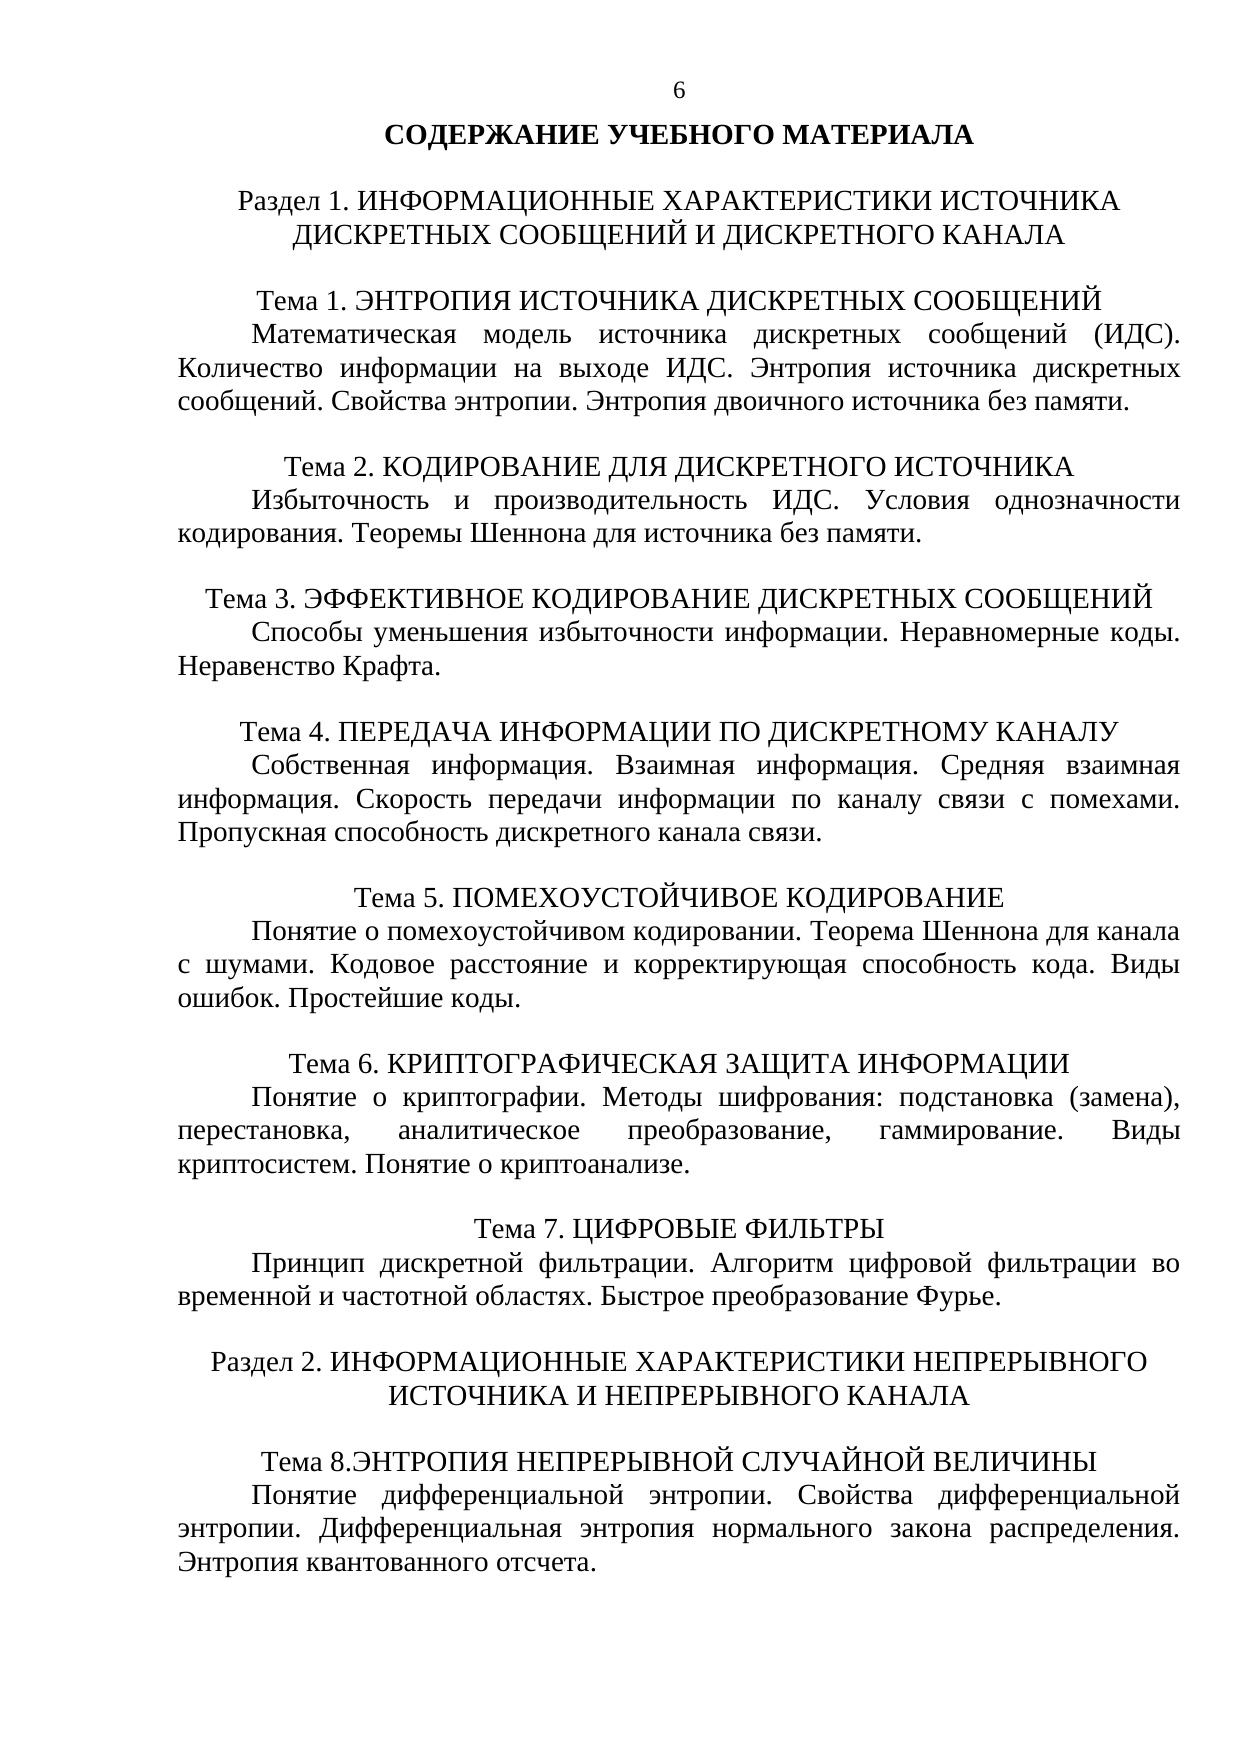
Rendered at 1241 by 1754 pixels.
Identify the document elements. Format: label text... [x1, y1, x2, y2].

text Понятие дифференциальной энтропии. Свойства дифференциальной энтропии. Дифференциальная энтропия нормального закона распределения. Энтропия квантованного отсчета. [177, 1478, 1181, 1577]
text Принцип дискретной фильтрации. Алгоритм цифровой фильтрации во временной и частотной областях. Быстрое преобразование Фурье. [177, 1246, 1181, 1312]
text Тема 4. ПЕРЕДАЧА ИНФОРМАЦИИ ПО ДИСКРЕТНОМУ КАНАЛУ [177, 715, 1181, 748]
text Раздел 2. ИНФОРМАЦИОННЫЕ ХАРАКТЕРИСТИКИ НЕПРЕРЫВНОГО ИСТОЧНИКА И НЕПРЕРЫВНОГО КАНАЛА [177, 1345, 1181, 1411]
text Избыточность и производительность ИДС. Условия однозначности кодирования. Теоремы Шеннона для источника без памяти. [177, 483, 1181, 549]
text Раздел 1. ИНФОРМАЦИОННЫЕ ХАРАКТЕРИСТИКИ ИСТОЧНИКА ДИСКРЕТНЫХ СООБЩЕНИЙ И ДИСКРЕТНОГО КАНАЛА [177, 184, 1181, 251]
text Способы уменьшения избыточности информации. Неравномерные коды. Неравенство Крафта. [177, 615, 1181, 682]
text Тема 2. КОДИРОВАНИЕ ДЛЯ ДИСКРЕТНОГО ИСТОЧНИКА [177, 450, 1181, 483]
text Понятие о криптографии. Методы шифрования: подстановка (замена), перестановка, аналитическое преобразование, гаммирование. Виды криптосистем. Понятие о криптоанализе. [177, 1080, 1181, 1179]
text Собственная информация. Взаимная информация. Средняя взаимная информация. Скорость передачи информации по каналу связи с помехами. Пропускная способность дискретного канала связи. [177, 748, 1181, 848]
text Тема 3. ЭФФЕКТИВНОЕ КОДИРОВАНИЕ ДИСКРЕТНЫХ СООБЩЕНИЙ [177, 582, 1181, 615]
text Тема 6. КРИПТОГРАФИЧЕСКАЯ ЗАЩИТА ИНФОРМАЦИИ [177, 1047, 1181, 1080]
text Понятие о помехоустойчивом кодировании. Теорема Шеннона для канала с шумами. Кодовое расстояние и корректирующая способность кода. Виды ошибок. Простейшие коды. [177, 914, 1181, 1013]
text Тема 7. ЦИФРОВЫЕ ФИЛЬТРЫ [177, 1212, 1181, 1246]
text Математическая модель источника дискретных сообщений (ИДС). Количество информации на выходе ИДС. Энтропия источника дискретных сообщений. Свойства энтропии. Энтропия двоичного источника без памяти. [177, 317, 1181, 417]
text Тема 1. ЭНТРОПИЯ ИСТОЧНИКА ДИСКРЕТНЫХ СООБЩЕНИЙ [177, 284, 1181, 317]
text СОДЕРЖАНИЕ УЧЕБНОГО МАТЕРИАЛА [177, 118, 1181, 151]
text Тема 8.ЭНТРОПИЯ НЕПРЕРЫВНОЙ СЛУЧАЙНОЙ ВЕЛИЧИНЫ [177, 1444, 1181, 1478]
text Тема 5. ПОМЕХОУСТОЙЧИВОЕ КОДИРОВАНИЕ [177, 881, 1181, 914]
